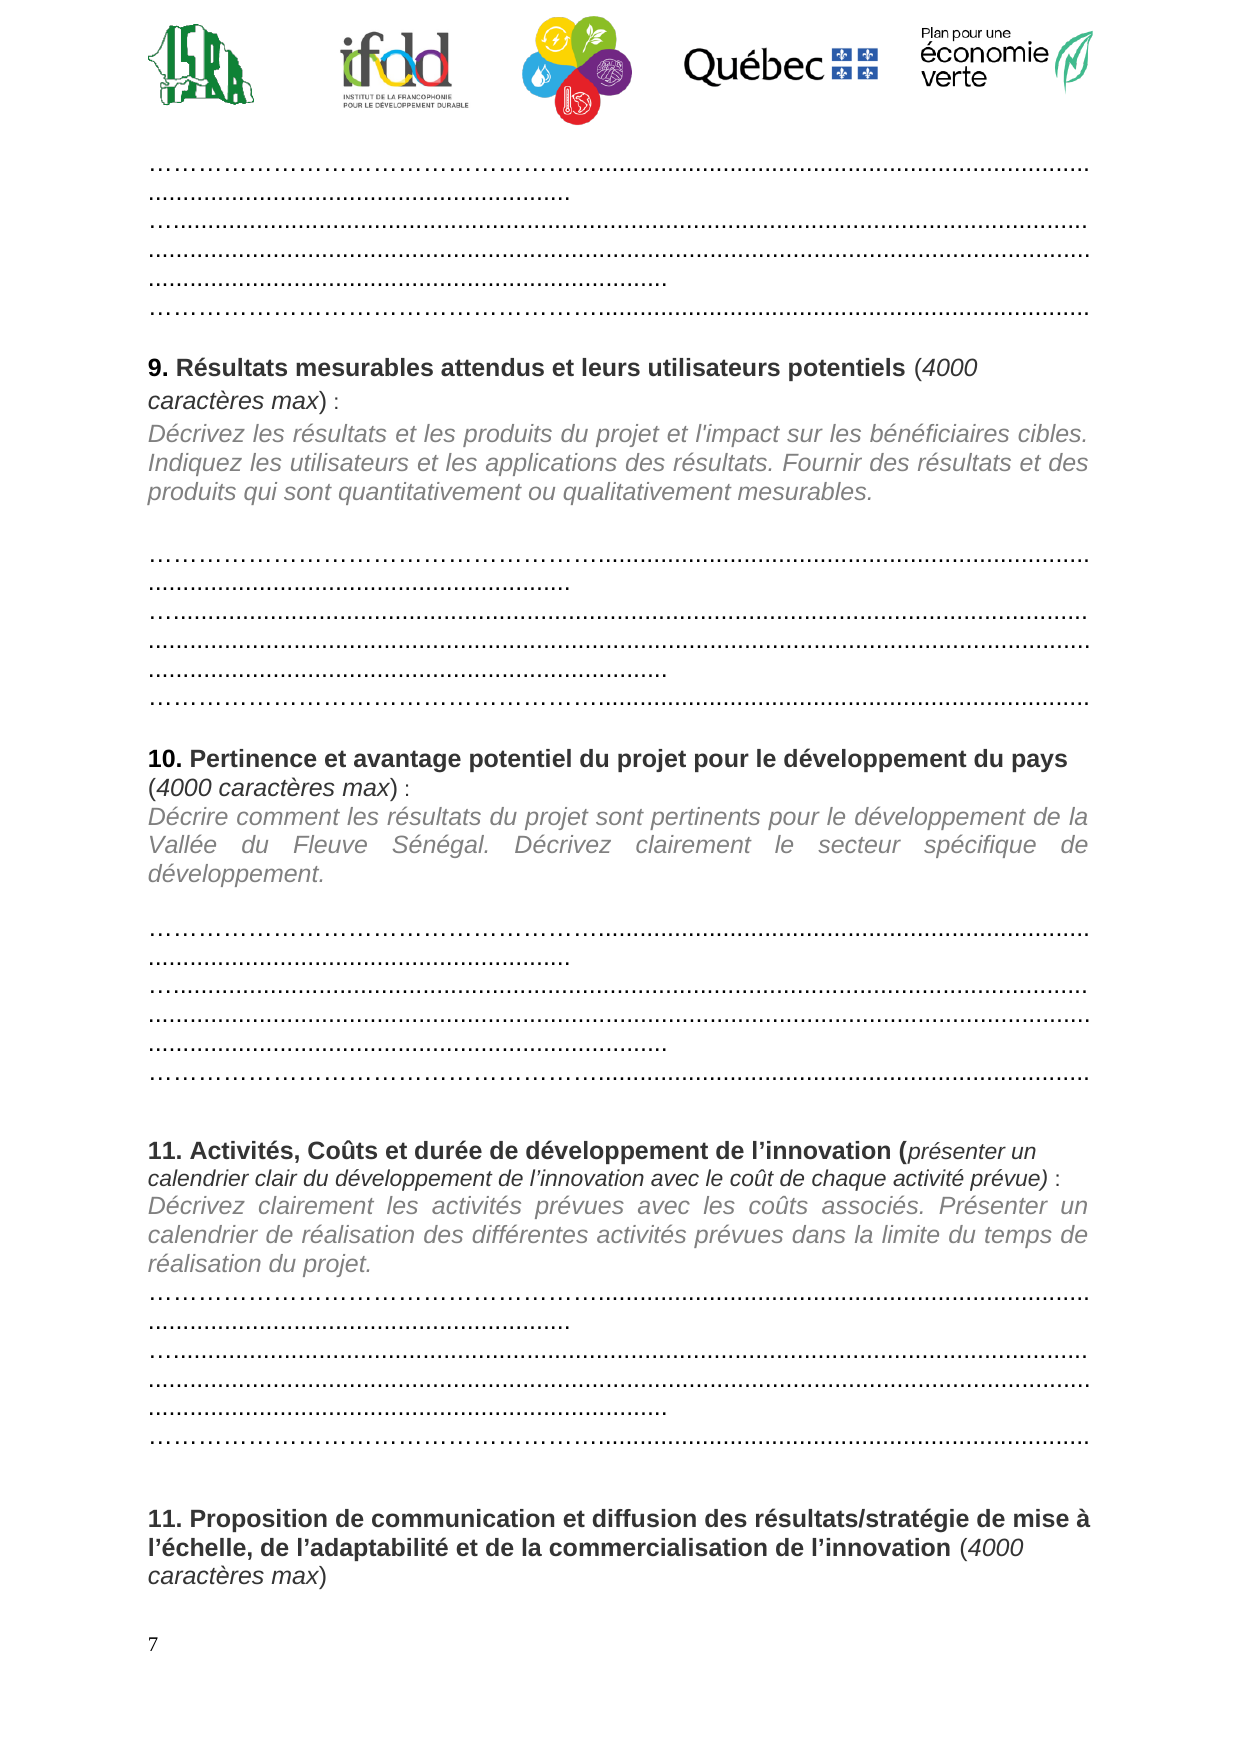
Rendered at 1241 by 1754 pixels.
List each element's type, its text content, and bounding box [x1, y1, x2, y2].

text Décrivez les résultats et les produits du projet et l'impact sur les bénéficiaires cibles. Indiquez les utilisateurs et les applications des résultats. Fournir des résultats et des produits qui sont quantitativement ou qualitativement mesurables. [148, 419, 1092, 506]
text ………………………………………………....................................................................... [148, 1057, 1092, 1086]
text ………………………………………………....................................................................... [148, 291, 1092, 320]
text Décrivez clairement les activités prévues avec les coûts associés. Présenter un calendrier de réalisation des différentes activités prévues dans la limite du temps de réalisation du projet. [148, 1191, 1092, 1277]
text ………………………………………………....................................................................... [148, 1421, 1092, 1450]
text 11. Activités, Coûts et durée de développement de l’innovation (présenter un calendrier clair du développement de l’innovation avec le coût de chaque activité prévue) : [148, 1136, 1092, 1191]
text 10. Pertinence et avantage potentiel du projet pour le développement du pays (4000 caractères max) : [148, 744, 1092, 802]
text Décrire comment les résultats du projet sont pertinents pour le développement de la Vallée du Fleuve Sénégal. Décrivez clairement le secteur spécifique de développement. [148, 802, 1092, 888]
text 11. Proposition de communication et diffusion des résultats/stratégie de mise à l’échelle, de l’adaptabilité et de la commercialisation de l’innovation (4000 caractères max) [148, 1504, 1092, 1590]
text 9. Résultats mesurables attendus et leurs utilisateurs potentiels (4000 caractères max) : [148, 353, 1092, 415]
text ………………………………………………....................................................................... [148, 682, 1092, 711]
